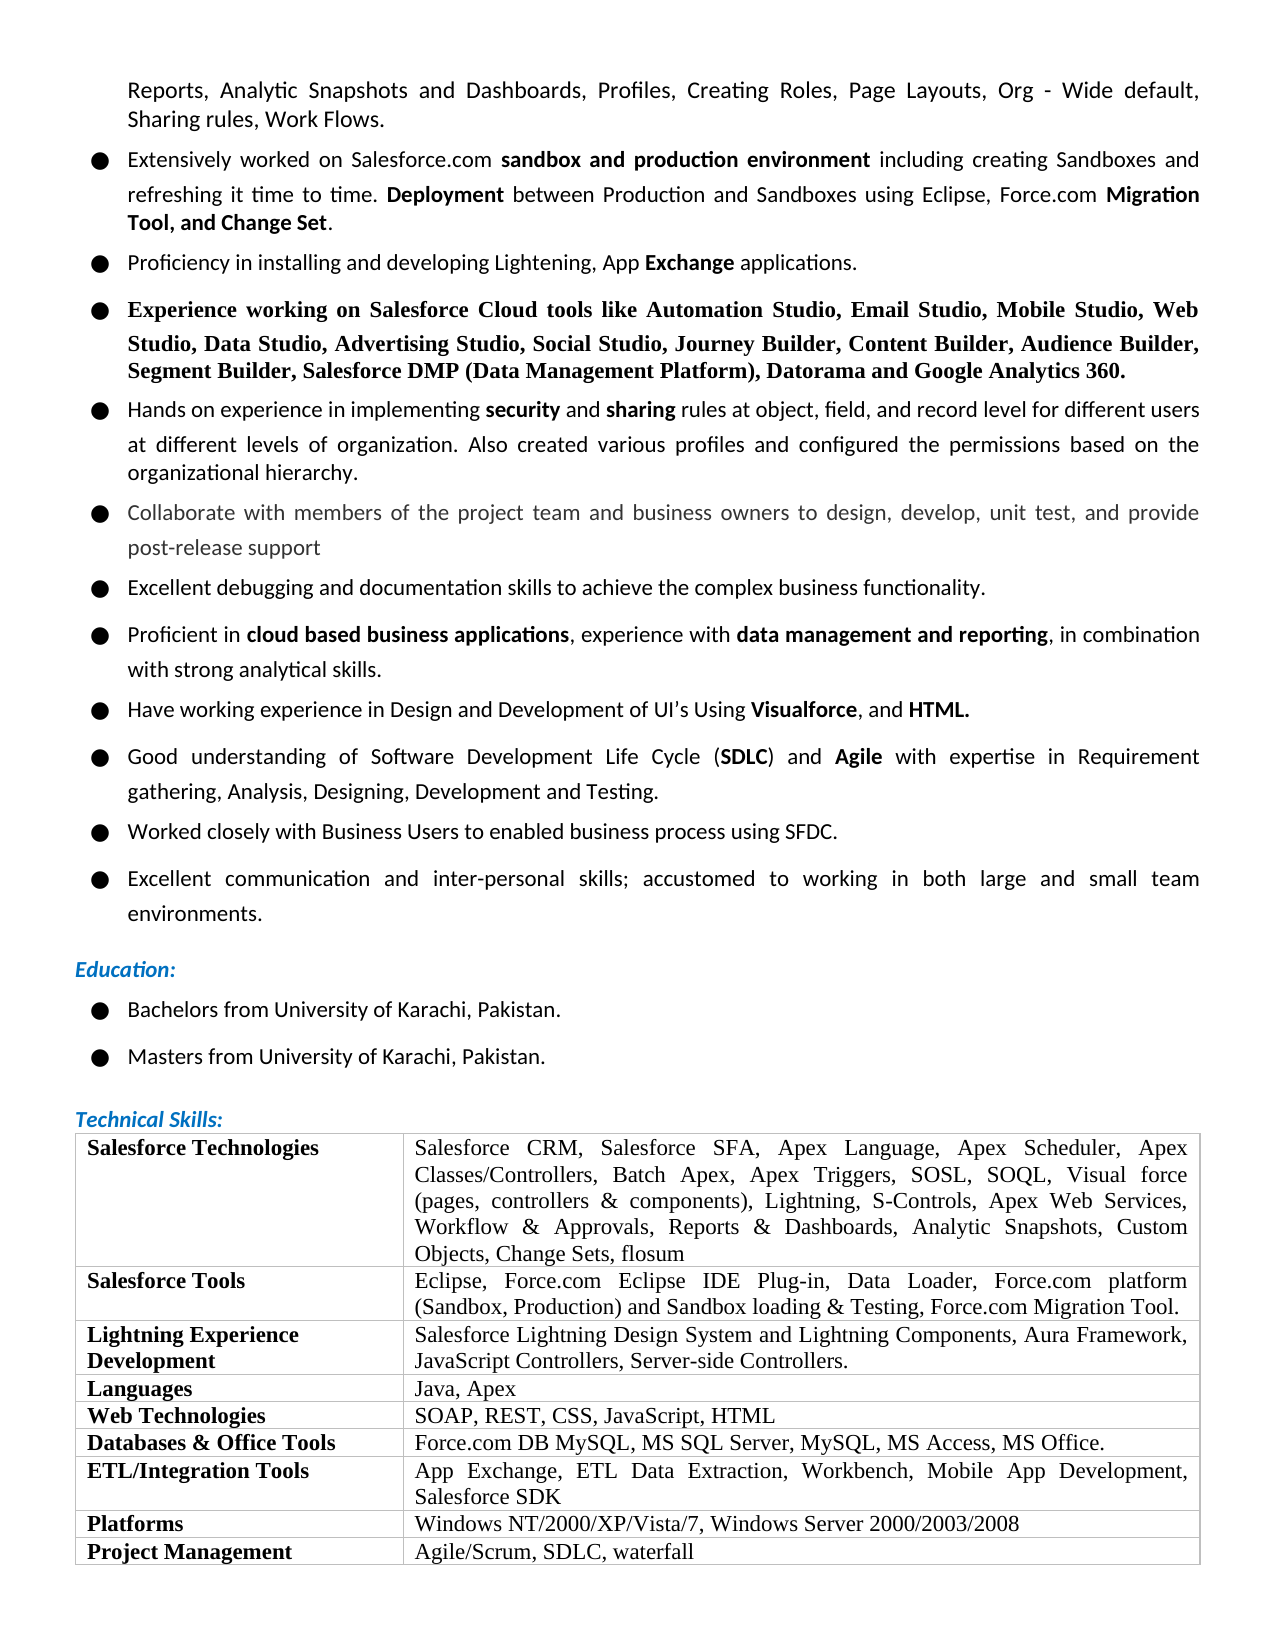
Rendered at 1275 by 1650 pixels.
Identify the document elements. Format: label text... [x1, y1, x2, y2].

table_cell Agile/Scrum, SDLC, waterfall [404, 1538, 1199, 1564]
table_cell Project Management [76, 1538, 403, 1564]
list Proficient in cloud based business applications, experience with data management and reporting, in combination with strong analytical skills. [90, 608, 1200, 683]
table_cell Platforms [76, 1511, 403, 1537]
table_cell ETL/Integration Tools [76, 1457, 403, 1509]
text Technical Skills: [75, 1105, 1200, 1133]
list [90, 75, 1200, 133]
list Proficiency in installing and developing Lightening, App Exchange applications. [90, 237, 1200, 283]
list Have working experience in Design and Development of UI’s Using Visualforce, and HTML. [90, 683, 1200, 730]
list Collaborate with members of the project team and business owners to design, develop, unit test, and provide post-release support [90, 486, 1200, 561]
table_cell Java, Apex [404, 1375, 1199, 1401]
list Bachelors from University of Karachi, Pakistan. [127, 983, 1200, 1030]
list Hands on experience in implementing security and sharing rules at object, field, and record level for different users at different levels of organization. Also created various profiles and configured the permissions based on the organizational hierarchy. [90, 383, 1200, 486]
list Excellent debugging and documentation skills to achieve the complex business functionality. [90, 561, 1200, 608]
table_cell SOAP, REST, CSS, JavaScript, HTML [404, 1402, 1199, 1428]
list Extensively worked on Salesforce.com sandbox and production environment including creating Sandboxes and refreshing it time to time. Deployment between Production and Sandboxes using Eclipse, Force.com Migration Tool, and Change Set. [90, 133, 1200, 237]
list Masters from University of Karachi, Pakistan. [90, 1030, 1200, 1077]
table_cell App Exchange, ETL Data Extraction, Workbench, Mobile App Development, Salesforce SDK [404, 1457, 1199, 1509]
table_cell Lightning Experience Development [76, 1321, 403, 1373]
list Worked closely with Business Users to enabled business process using SFDC. [90, 805, 1200, 852]
table_cell Databases & Office Tools [76, 1429, 403, 1456]
table_cell Salesforce Tools [76, 1267, 403, 1320]
table_cell Windows NT/2000/XP/Vista/7, Windows Server 2000/2003/2008 [404, 1511, 1199, 1537]
table_header Salesforce Technologies [76, 1134, 403, 1266]
table_cell Eclipse, Force.com Eclipse IDE Plug-in, Data Loader, Force.com platform (Sandbox, Production) and Sandbox loading & Testing, Force.com Migration Tool. [404, 1267, 1199, 1320]
table_cell Web Technologies [76, 1402, 403, 1428]
table_header Salesforce CRM, Salesforce SFA, Apex Language, Apex Scheduler, Apex Classes/Controllers, Batch Apex, Apex Triggers, SOSL, SOQL, Visual force (pages, controllers & components), Lightning, S-Controls, Apex Web Services, Workflow & Approvals, Reports & Dashboards, Analytic Snapshots, Custom Objects, Change Sets, flosum [404, 1134, 1199, 1266]
list Good understanding of Software Development Life Cycle (SDLC) and Agile with expertise in Requirement gathering, Analysis, Designing, Development and Testing. [90, 730, 1200, 805]
table_cell Languages [76, 1375, 403, 1401]
text Education: [75, 955, 1200, 983]
table_cell Force.com DB MySQL, MS SQL Server, MySQL, MS Access, MS Office. [404, 1429, 1199, 1456]
list Experience working on Salesforce Cloud tools like Automation Studio, Email Studio, Mobile Studio, Web Studio, Data Studio, Advertising Studio, Social Studio, Journey Builder, Content Builder, Audience Builder, Segment Builder, Salesforce DMP (Data Management Platform), Datorama and Google Analytics 360. [90, 283, 1200, 383]
list Excellent communication and inter-personal skills; accustomed to working in both large and small team environments. [90, 852, 1200, 927]
table_cell Salesforce Lightning Design System and Lightning Components, Aura Framework, JavaScript Controllers, Server-side Controllers. [404, 1321, 1199, 1373]
